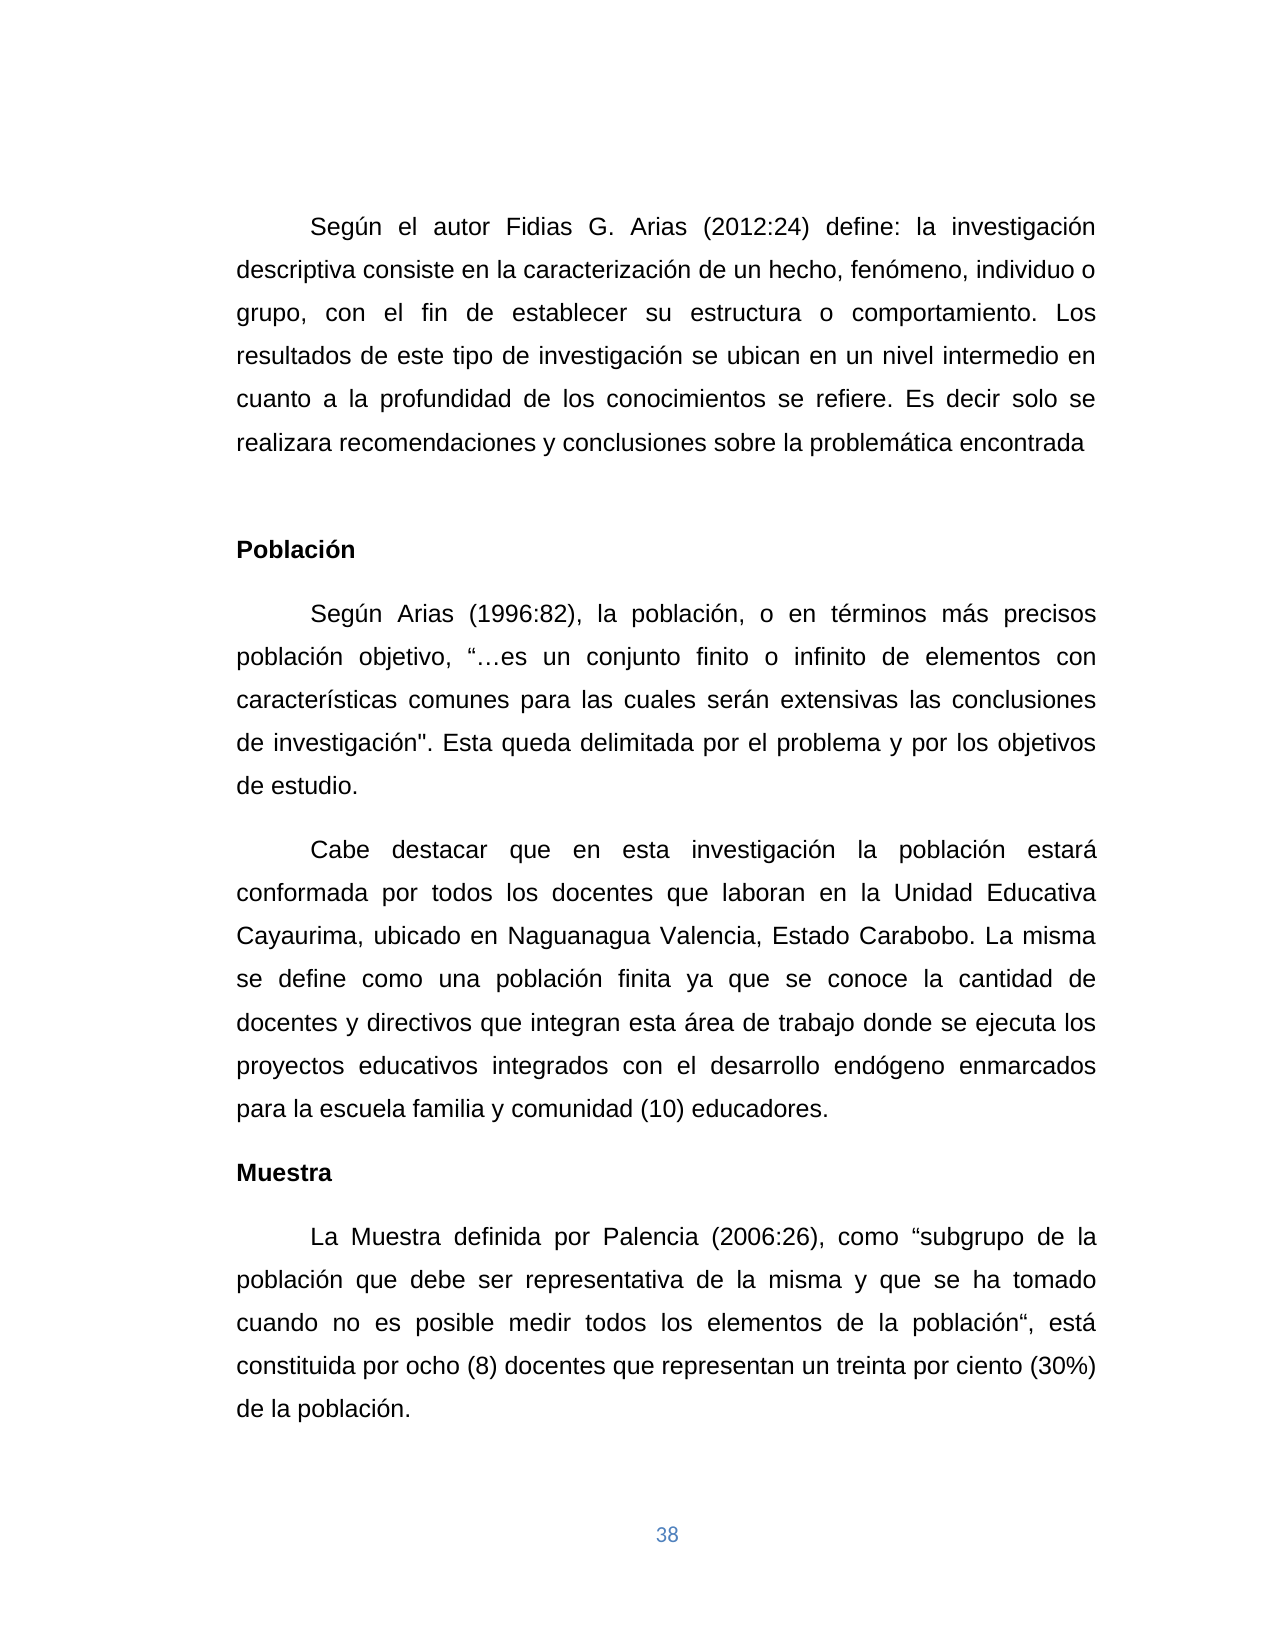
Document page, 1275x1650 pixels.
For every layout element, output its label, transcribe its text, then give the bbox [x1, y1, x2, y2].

text Según el autor Fidias G. Arias (2012:24) define: la investigación descriptiva consiste en la caracterización de un hecho, fenómeno, individuo o grupo, con el fin de establecer su estructura o comportamiento. Los resultados de este tipo de investigación se ubican en un nivel intermedio en cuanto a la profundidad de los conocimientos se refiere. Es decir solo se realizara recomendaciones y conclusiones sobre la problemática encontrada [236, 212, 1098, 456]
text Población [236, 535, 1098, 563]
text La Muestra definida por Palencia (2006:26), como “subgrupo de la población que debe ser representativa de la misma y que se ha tomado cuando no es posible medir todos los elementos de la población“, está constituida por ocho (8) docentes que representan un treinta por ciento (30%) de la población. [236, 1222, 1098, 1423]
text Muestra [236, 1158, 1098, 1187]
text Cabe destacar que en esta investigación la población estará conformada por todos los docentes que laboran en la Unidad Educativa Cayaurima, ubicado en Naguanagua Valencia, Estado Carabobo. La misma se define como una población finita ya que se conoce la cantidad de docentes y directivos que integran esta área de trabajo donde se ejecuta los proyectos educativos integrados con el desarrollo endógeno enmarcados para la escuela familia y comunidad (10) educadores. [236, 835, 1098, 1123]
text Según Arias (1996:82), la población, o en términos más precisos población objetivo, “…es un conjunto finito o infinito de elementos con características comunes para las cuales serán extensivas las conclusiones de investigación". Esta queda delimitada por el problema y por los objetivos de estudio. [236, 599, 1098, 800]
